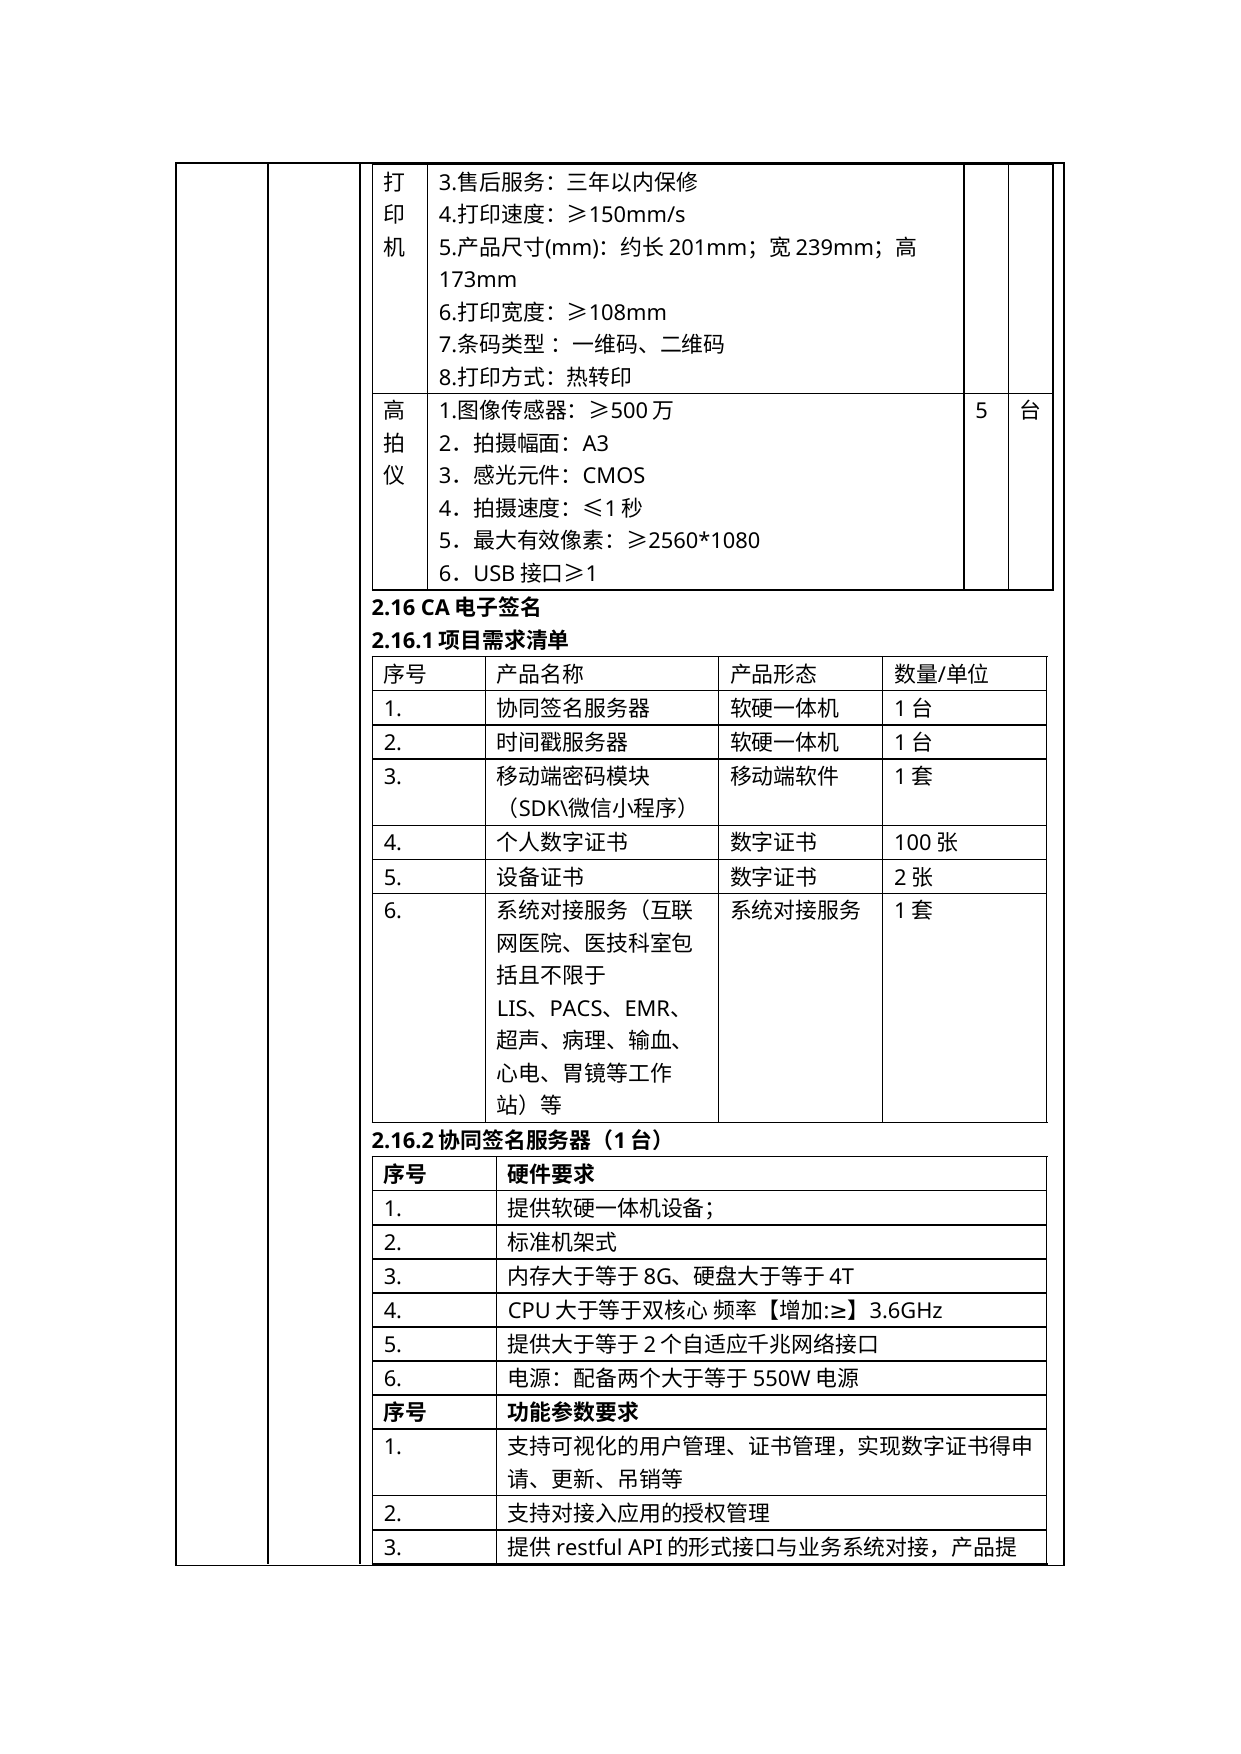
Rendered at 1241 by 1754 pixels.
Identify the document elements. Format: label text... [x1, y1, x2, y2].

table_cell 1 [269, 164, 359, 1564]
table_cell [177, 164, 267, 1564]
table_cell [361, 164, 1063, 1564]
